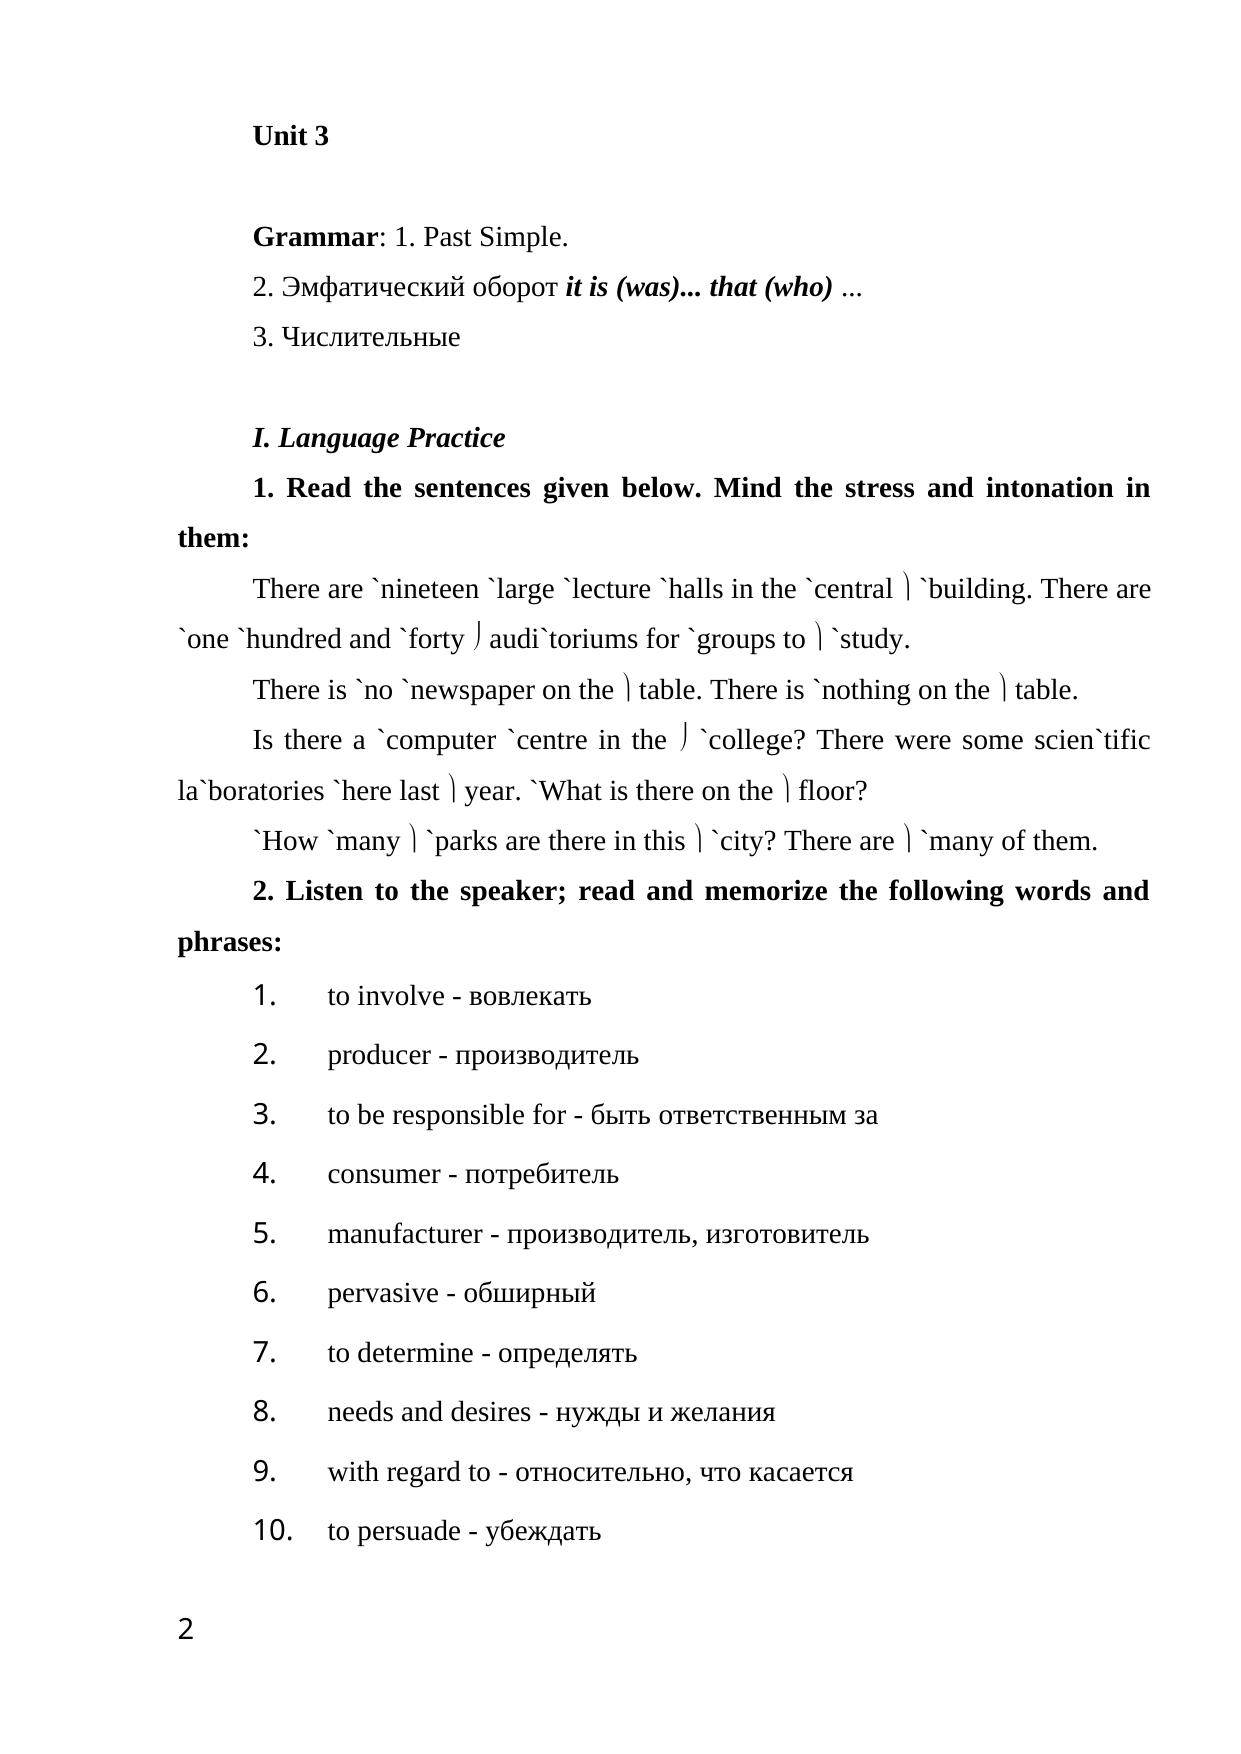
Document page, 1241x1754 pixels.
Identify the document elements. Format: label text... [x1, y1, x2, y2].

list producer - производитель [177, 1033, 1152, 1073]
text 1. Read the sentences given below. Mind the stress and intonation in them: [177, 470, 1152, 554]
list to determine - определять [177, 1331, 1152, 1371]
text `How `many `parks are there in this `city? There are `many of them. [177, 823, 1152, 857]
list to persuade - убеждать [177, 1509, 1152, 1549]
text There are `nineteen `large `lecture `halls in the `central `building. There are `one `hundred and `forty audi`toriums for `groups to `study. [177, 571, 1152, 655]
list to involve - вовлекать [177, 974, 1152, 1014]
list pervasive - обширный [177, 1271, 1152, 1311]
text Grammar: 1. Past Simple. [177, 219, 1152, 252]
list to be responsible for - быть ответственным за [177, 1093, 1152, 1133]
text 2. Эмфатический оборот it is (was)... that (who) ... [177, 269, 1152, 303]
list with regard to - относительно, что касается [177, 1450, 1152, 1489]
text Is there a `computer `centre in the `college? There were some scien`tific la`boratories `here last year. `What is there on the floor? [177, 722, 1152, 806]
text There is `no `newspaper on the table. There is `nothing on the table. [177, 672, 1152, 705]
text 2. Listen to the speaker; read and memorize the following words and phrases: [177, 873, 1152, 957]
text I. Language Practice [177, 420, 1152, 453]
list needs and desires - нужды и желания [177, 1390, 1152, 1430]
text Unit 3 [177, 118, 1152, 152]
list manufacturer - производитель, изготовитель [177, 1212, 1152, 1252]
list consumer - потребитель [177, 1152, 1152, 1192]
text 3. Числительные [177, 319, 1152, 353]
